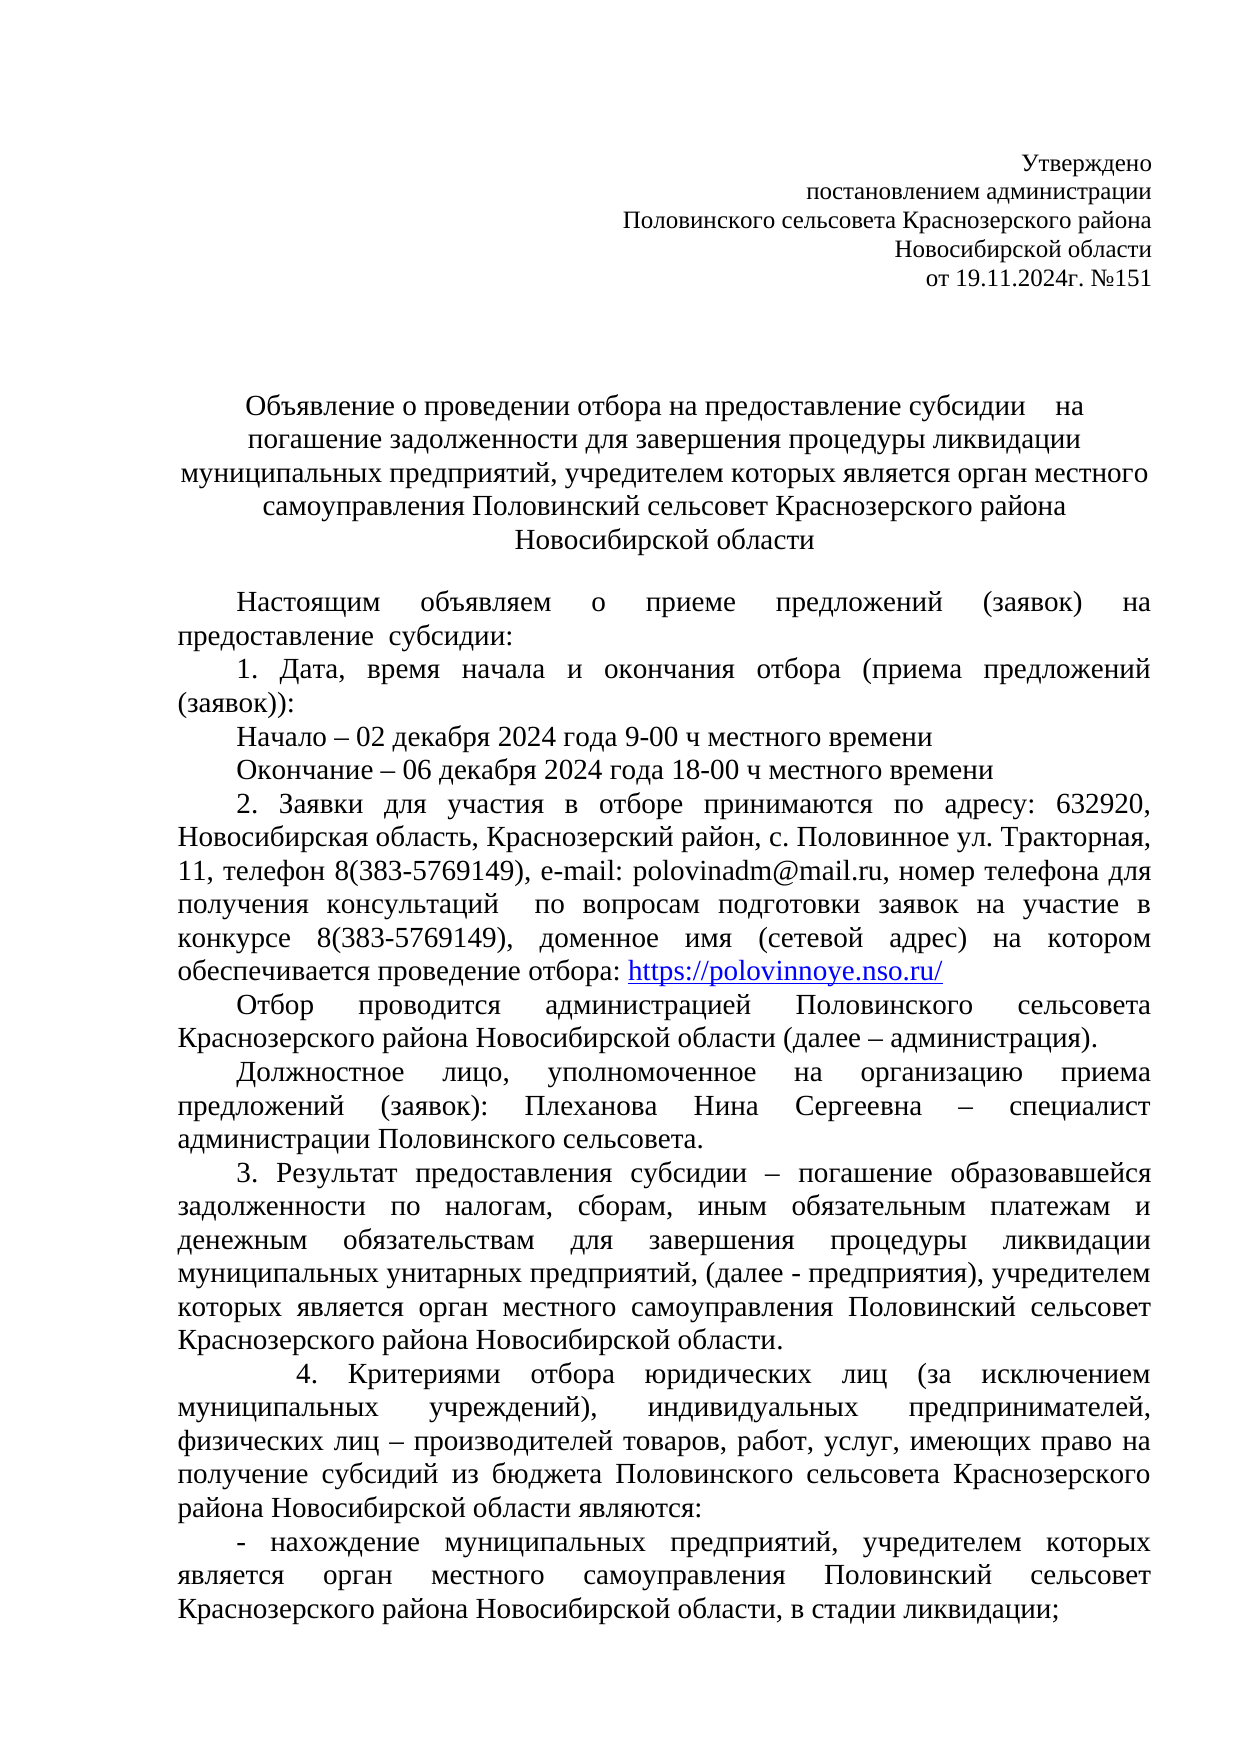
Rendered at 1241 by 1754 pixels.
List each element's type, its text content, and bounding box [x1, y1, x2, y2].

text - нахождение муниципальных предприятий, учредителем которых является орган местного самоуправления Половинский сельсовет Краснозерского района Новосибирской области, в стадии ликвидации; [177, 1524, 1152, 1624]
text Половинского сельсовета Краснозерского района [177, 205, 1152, 234]
text Новосибирской области [177, 234, 1152, 263]
text постановлением администрации [177, 176, 1152, 205]
text Настоящим объявляем о приеме предложений (заявок) на предоставление субсидии: [177, 584, 1152, 652]
text 3. Результат предоставления субсидии – погашение образовавшейся задолженности по налогам, сборам, иным обязательным платежам и денежным обязательствам для завершения процедуры ликвидации муниципальных унитарных предприятий, (далее - предприятия), учредителем которых является орган местного самоуправления Половинский сельсовет Краснозерского района Новосибирской области. [177, 1155, 1152, 1356]
text Должностное лицо, уполномоченное на организацию приема предложений (заявок): Плеханова Нина Сергеевна – специалист администрации Половинского сельсовета. [177, 1054, 1152, 1155]
text Начало – 02 декабря 2024 года 9-00 ч местного времени [177, 719, 1152, 752]
text от 19.11.2024г. №151 [177, 263, 1152, 291]
text Отбор проводится администрацией Половинского сельсовета Краснозерского района Новосибирской области (далее – администрация). [177, 987, 1152, 1054]
text Окончание – 06 декабря 2024 года 18-00 ч местного времени [177, 752, 1152, 786]
text Объявление о проведении отбора на предоставление субсидии на погашение задолженности для завершения процедуры ликвидации муниципальных предприятий, учредителем которых является орган местного самоуправления Половинский сельсовет Краснозерского района Новосибирской области [177, 388, 1152, 555]
text Утверждено [177, 148, 1152, 176]
text 4. Критериями отбора юридических лиц (за исключением муниципальных учреждений), индивидуальных предпринимателей, физических лиц – производителей товаров, работ, услуг, имеющих право на получение субсидий из бюджета Половинского сельсовета Краснозерского района Новосибирской области являются: [177, 1356, 1152, 1524]
text 2. Заявки для участия в отборе принимаются по адресу: 632920, Новосибирская область, Краснозерский район, с. Половинное ул. Тракторная, 11, телефон 8(383-5769149), е-mail: polovinadm@mail.ru, номер телефона для получения консультаций по вопросам подготовки заявок на участие в конкурсе 8(383-5769149), доменное имя (сетевой адрес) на котором обеспечивается проведение отбора: https://polovinnoye.nso.ru/ [177, 786, 1152, 987]
text 1. Дата, время начала и окончания отбора (приема предложений (заявок)): [177, 652, 1152, 719]
